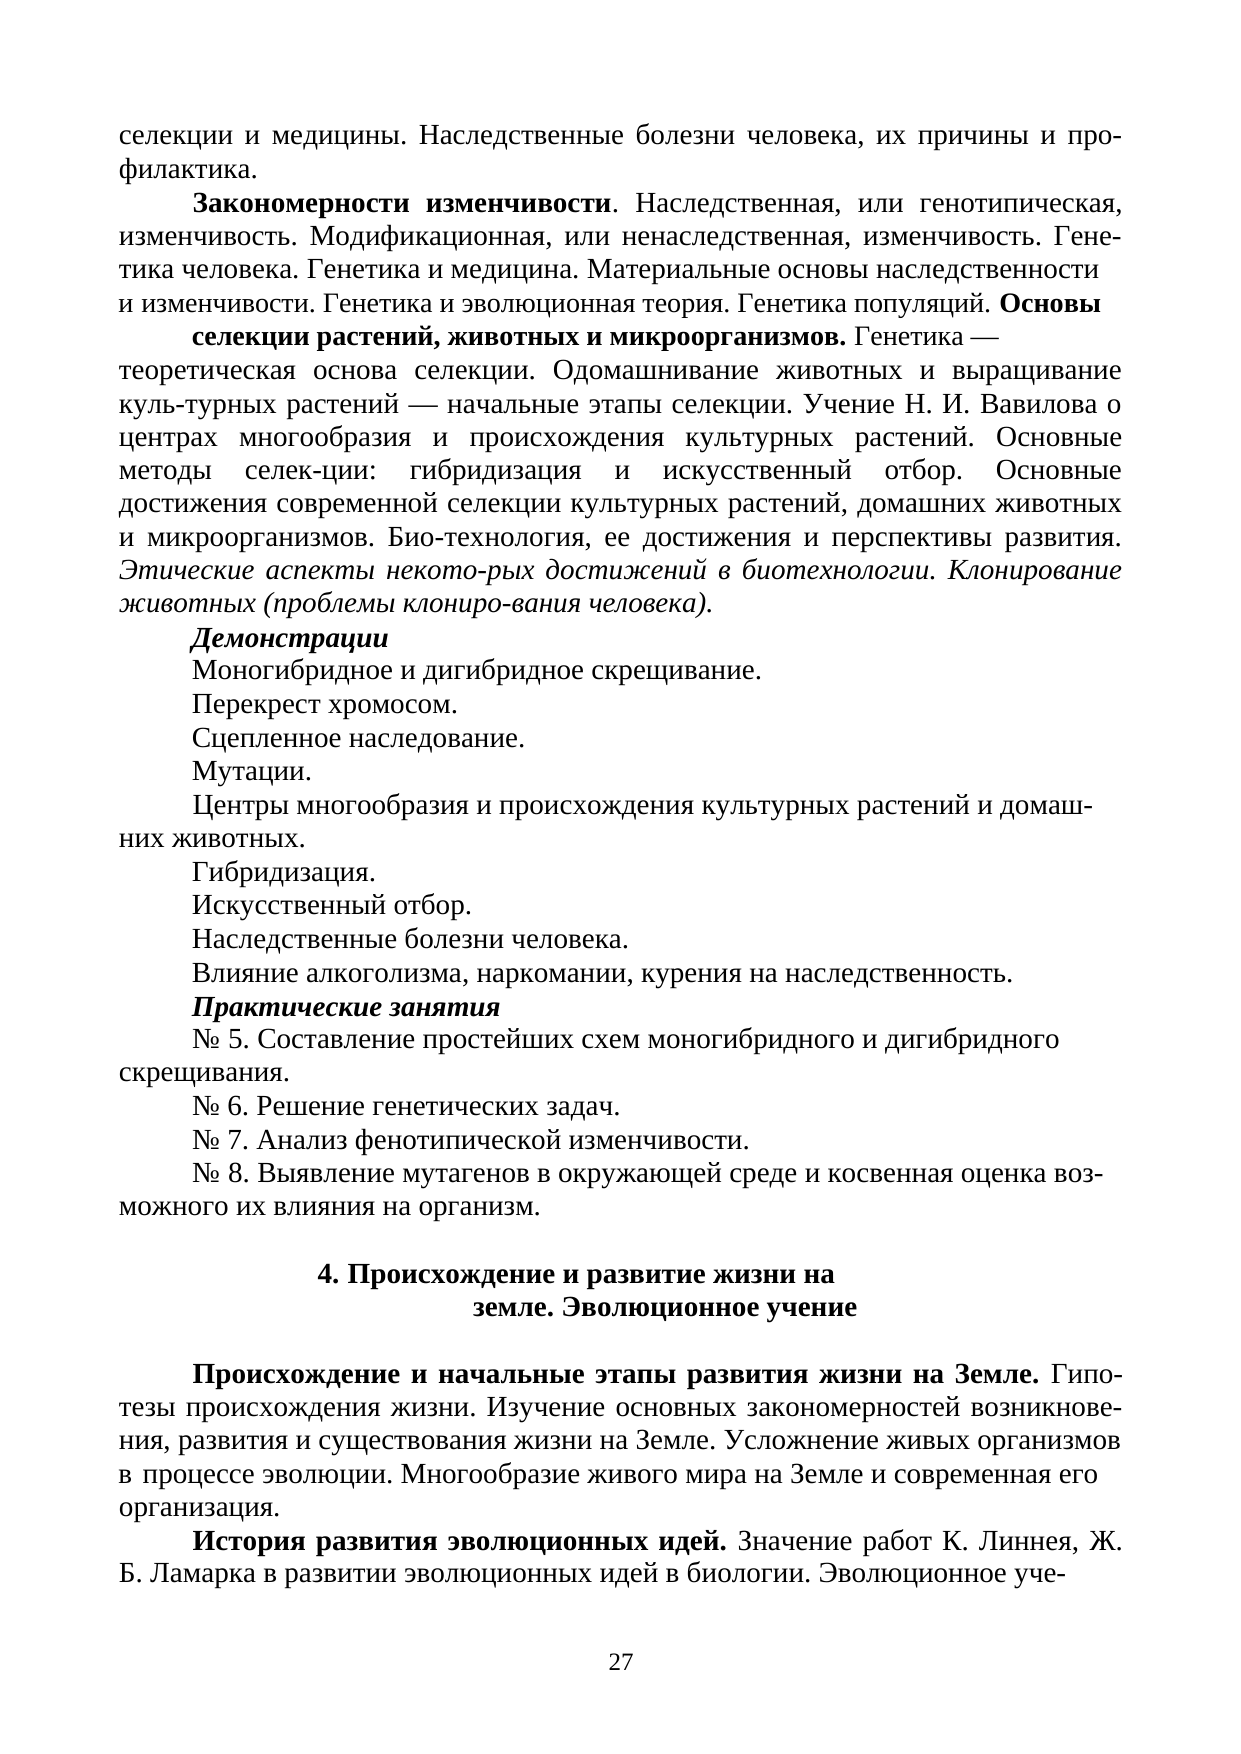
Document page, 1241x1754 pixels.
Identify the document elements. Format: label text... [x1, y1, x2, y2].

text Происхождение и начальные этапы развития жизни на Земле. Гипо-тезы происхождения жизни. Изучение основных закономерностей возникнове-ния, развития и существования жизни на Земле. Усложнение живых организмов [119, 1357, 1123, 1456]
text Закономерности изменчивости. Наследственная, или генотипическая, изменчивость. Модификационная, или ненаследственная, изменчивость. Гене-тика человека. Генетика и медицина. Материальные основы наследственности [119, 186, 1123, 284]
list 7. Анализ фенотипической изменчивости. [192, 1122, 1123, 1155]
text История развития эволюционных идей. Значение работ К. Линнея, Ж. Б. Ламарка в развитии эволюционных идей в биологии. Эволюционное уче- [119, 1524, 1123, 1589]
list 5. Составление простейших схем моногибридного и дигибридного скрещивания. [119, 1023, 1121, 1088]
text селекции и медицины. Наследственные болезни человека, их причины и про-филактика. [119, 118, 1123, 184]
list 8. Выявление мутагенов в окружающей среде и косвенная оценка воз-можного их влияния на организм. [119, 1157, 1123, 1222]
text Моногибридное и дигибридное скрещивание. [192, 654, 1123, 686]
list 6. Решение генетических задач. [192, 1088, 1123, 1122]
text 27 [118, 1647, 1123, 1676]
text Сцепленное наследование. [192, 720, 1123, 753]
text Мутации. [192, 753, 1123, 787]
text Искусственный отбор. [192, 887, 1123, 921]
list изменчивости. Генетика и эволюционная теория. Генетика популяций. Основы селекции растений, животных и микроорганизмов. Генетика — [118, 286, 1123, 351]
text Наследственные болезни человека. [192, 921, 1123, 954]
text Перекрест хромосом. [192, 686, 1123, 720]
list процессе эволюции. Многообразие живого мира на Земле и современная его организация. [118, 1457, 1121, 1522]
text теоретическая основа селекции. Одомашнивание животных и выращивание куль-турных растений — начальные этапы селекции. Учение Н. И. Вавилова о центрах многообразия и происхождения культурных растений. Основные методы селек-ции: гибридизация и искусственный отбор. Основные достижения современной селекции культурных растений, домашних животных и микроорганизмов. Био-технология, ее достижения и перспективы развития. Этические аспекты некото-рых достижений в биотехнологии. Клонирование животных (проблемы клониро-вания человека). [119, 353, 1123, 619]
text Центры многообразия и происхождения культурных растений и домаш-них животных. [119, 788, 1123, 854]
list Происхождение и развитие жизни на земле. Эволюционное учение [317, 1257, 923, 1323]
text Гибридизация. [192, 854, 1123, 887]
text Влияние алкоголизма, наркомании, курения на наследственность. Практические занятия [192, 956, 1014, 1022]
text Демонстрации [192, 620, 1123, 654]
